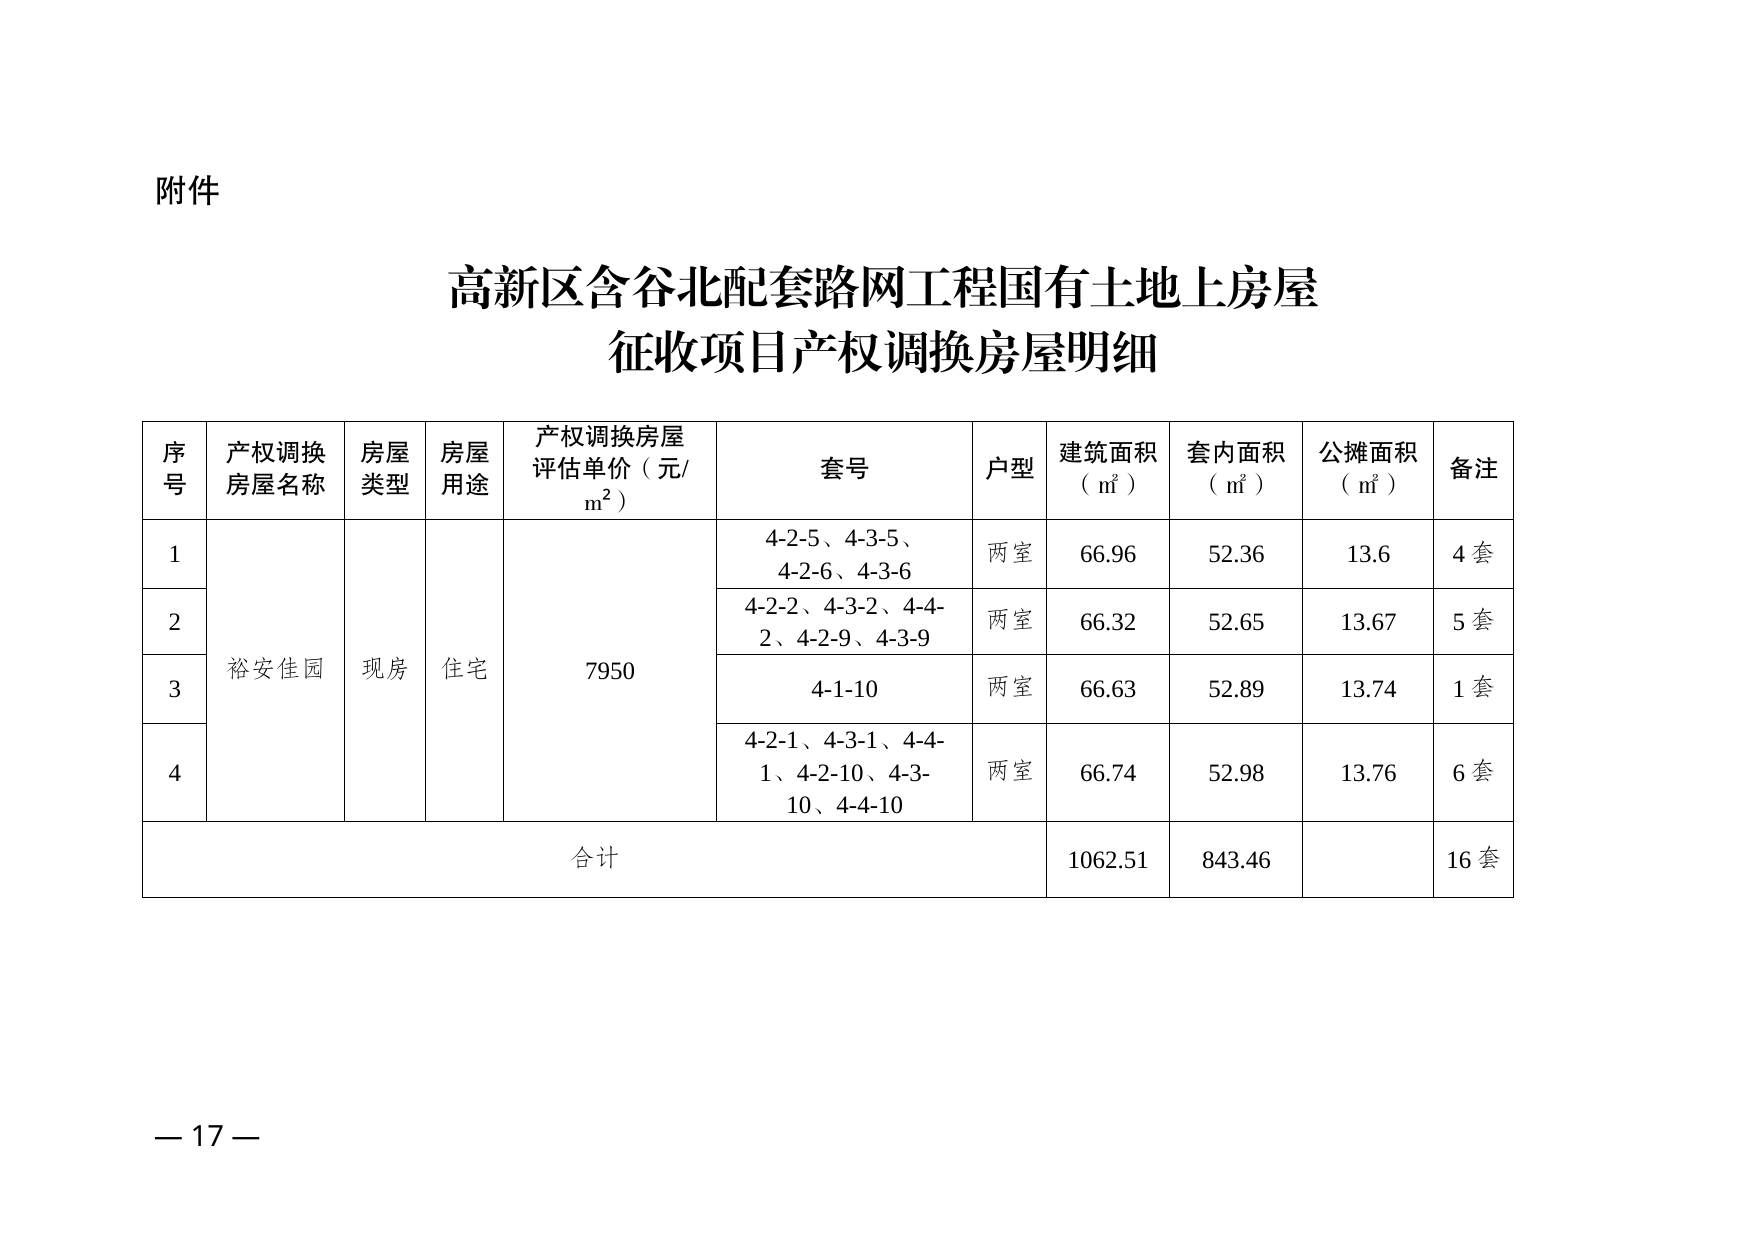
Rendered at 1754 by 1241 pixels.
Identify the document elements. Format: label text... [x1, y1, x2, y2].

table_cell 4-2-2、4-3-2、4-4-2、4-2-9、4-3-9 [717, 589, 972, 654]
table_cell 现房 [345, 520, 425, 821]
table_cell 2 [143, 589, 206, 654]
table_cell 52.36 [1170, 520, 1302, 588]
table_cell 4套 [1434, 520, 1513, 588]
table_header 序号 [143, 422, 206, 519]
table_cell 裕安佳园 [207, 520, 344, 821]
table_header 公摊面积（㎡） [1303, 422, 1433, 519]
table_header 套内面积（㎡） [1170, 422, 1302, 519]
table_cell 13.67 [1303, 589, 1433, 654]
table_header 产权调换房屋名称 [207, 422, 344, 519]
table_cell 住宅 [426, 520, 503, 821]
table_cell 合计 [143, 822, 1046, 897]
table_cell 66.96 [1047, 520, 1169, 588]
text 征收项目产权调换房屋明细 [153, 323, 1612, 388]
table_cell 52.98 [1170, 724, 1302, 821]
table_cell 6套 [1434, 724, 1513, 821]
table_header 产权调换房屋 评估单价（元/m²） [504, 422, 716, 519]
table_cell 1 [143, 520, 206, 588]
table_cell 66.74 [1047, 724, 1169, 821]
table_cell 13.6 [1303, 520, 1433, 588]
table_header 房屋用途 [426, 422, 503, 519]
table_cell 52.65 [1170, 589, 1302, 654]
table_cell 5套 [1434, 589, 1513, 654]
table_cell 13.76 [1303, 724, 1433, 821]
table_header 户型 [973, 422, 1046, 519]
table_header 备注 [1434, 422, 1513, 519]
table_cell 两室 [973, 589, 1046, 654]
table_cell 1套 [1434, 655, 1513, 722]
table_cell 4-1-10 [717, 655, 972, 722]
table_header 套号 [717, 422, 972, 519]
table_cell 7950 [504, 520, 716, 821]
table_cell 16套 [1434, 822, 1513, 897]
text 高新区含谷北配套路网工程国有土地上房屋 [153, 258, 1612, 323]
table_cell 4-2-1、4-3-1、4-4-1、4-2-10、4-3-10、4-4-10 [717, 724, 972, 821]
table_cell 1062.51 [1047, 822, 1169, 897]
table_cell [1303, 822, 1433, 897]
table_cell 4-2-5、4-3-5、 4-2-6、4-3-6 [717, 520, 972, 588]
table_cell 两室 [973, 520, 1046, 588]
text 附件 [153, 161, 1612, 226]
table_cell 两室 [973, 724, 1046, 821]
table_header 建筑面积（㎡） [1047, 422, 1169, 519]
table_header 房屋类型 [345, 422, 425, 519]
table_cell 843.46 [1170, 822, 1302, 897]
table_cell 4 [143, 724, 206, 821]
table_cell 52.89 [1170, 655, 1302, 722]
table_cell 66.32 [1047, 589, 1169, 654]
table_cell 3 [143, 655, 206, 722]
table_cell 66.63 [1047, 655, 1169, 722]
table_cell 两室 [973, 655, 1046, 722]
table_cell 13.74 [1303, 655, 1433, 722]
